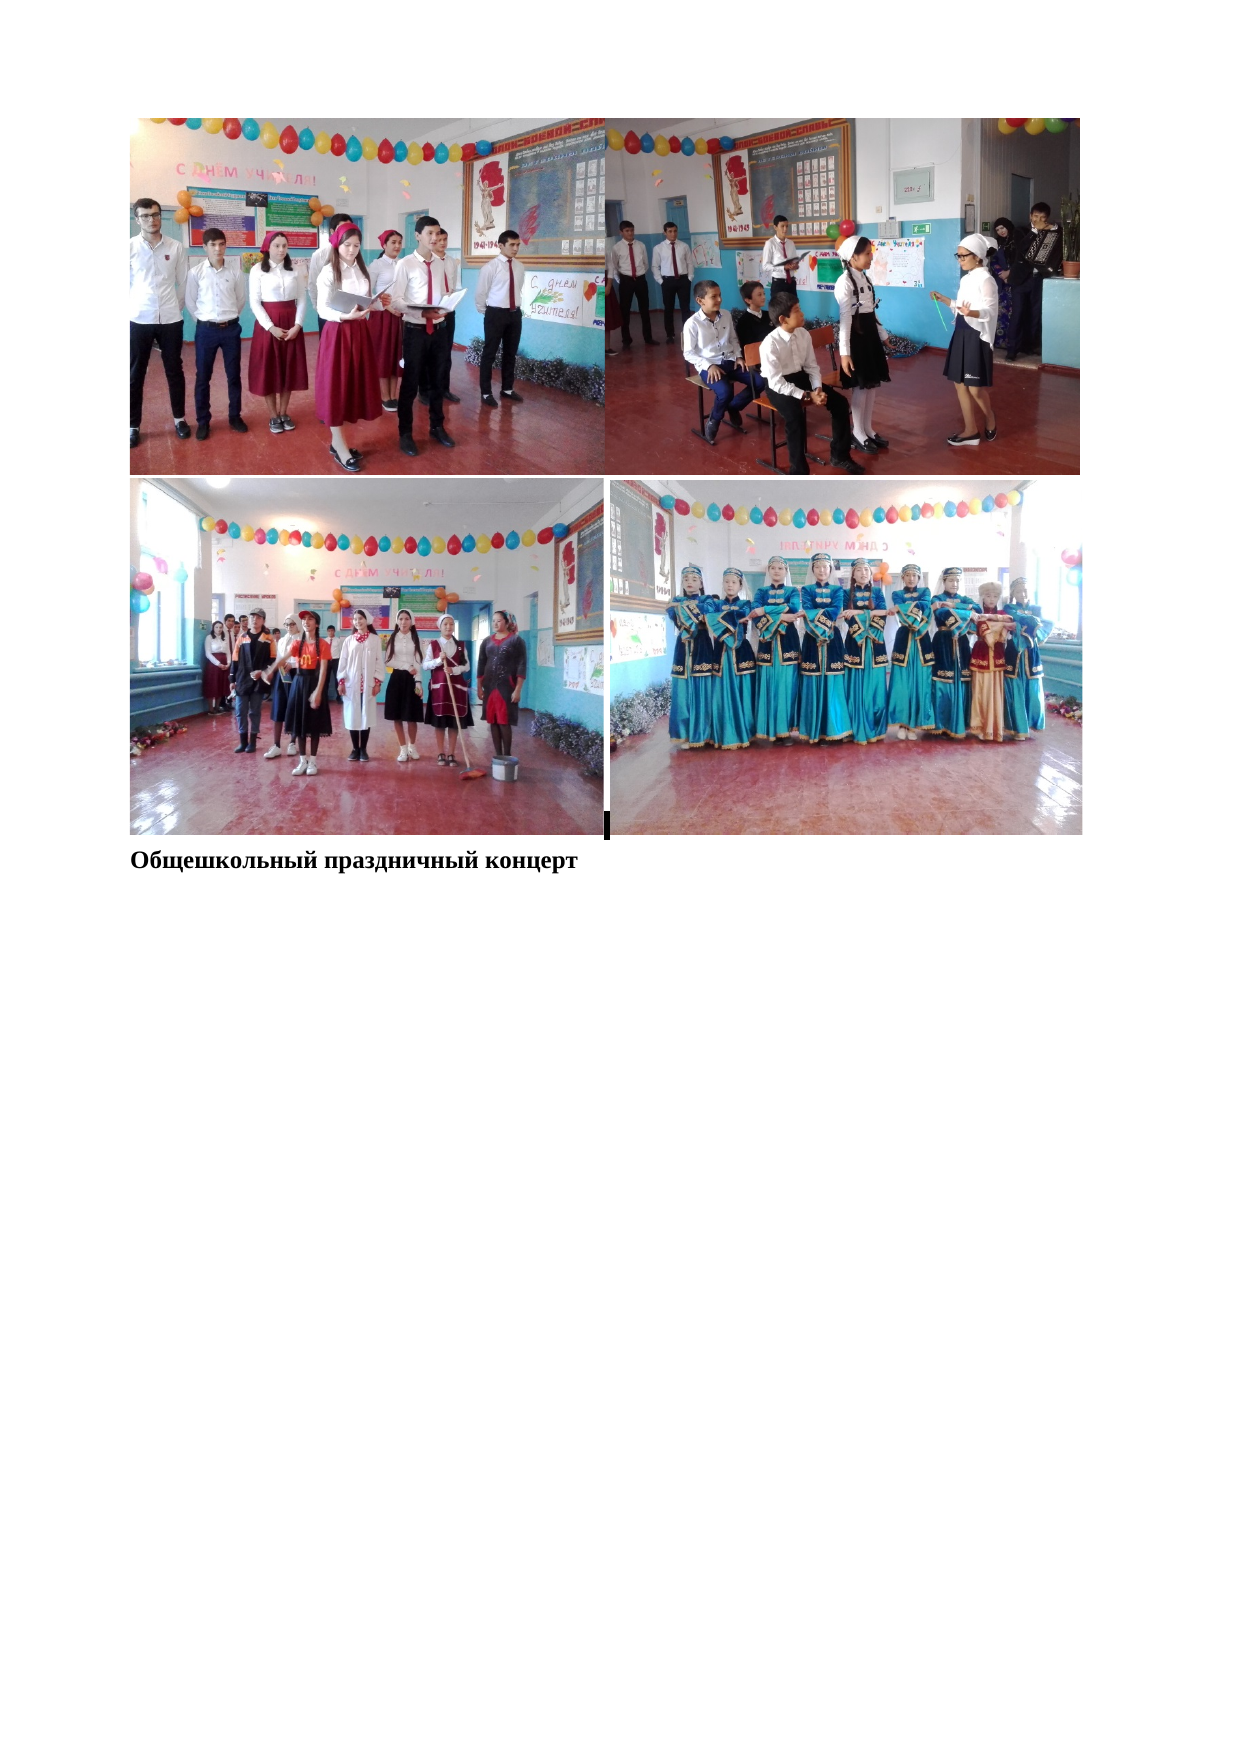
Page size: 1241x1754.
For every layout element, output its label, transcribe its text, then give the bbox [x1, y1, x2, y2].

picture [129, 118, 1080, 475]
picture [610, 480, 1083, 835]
picture [129, 478, 604, 835]
